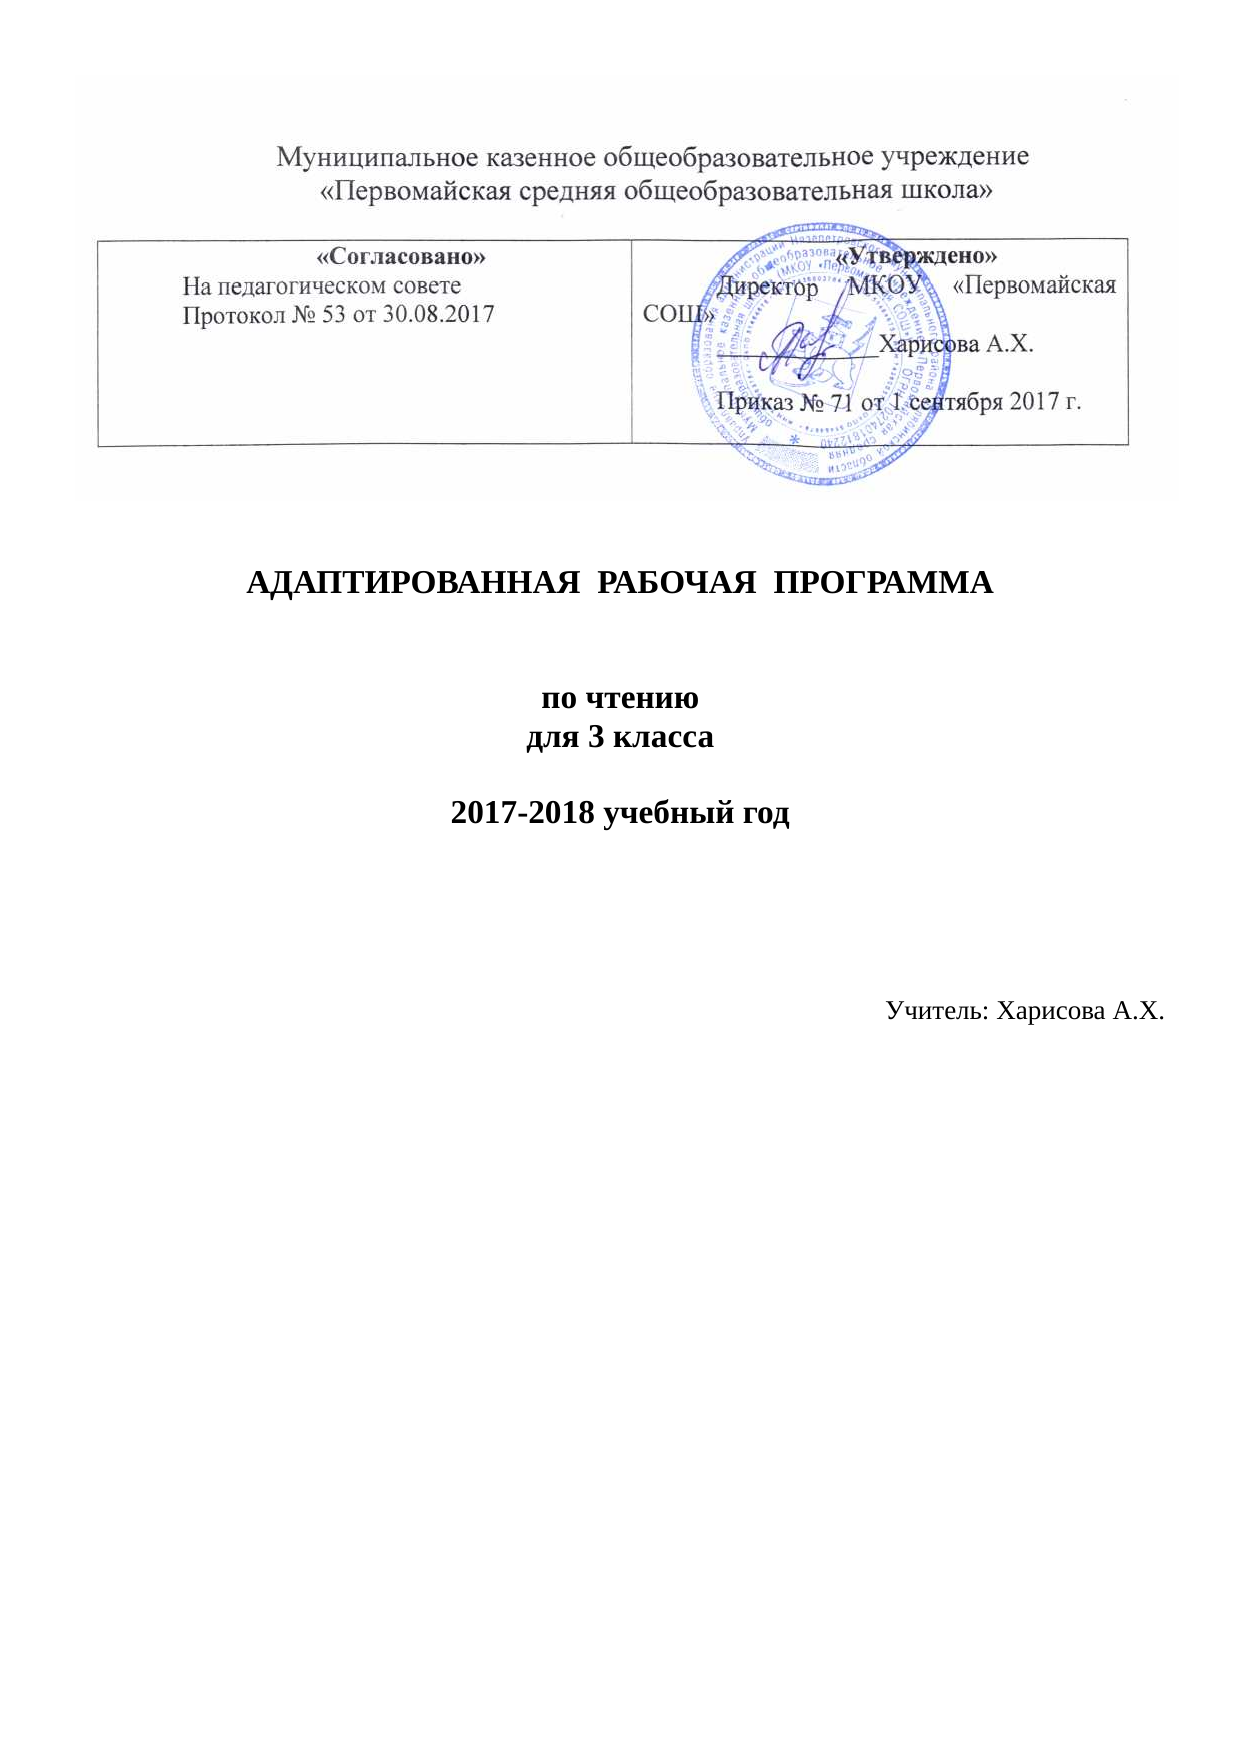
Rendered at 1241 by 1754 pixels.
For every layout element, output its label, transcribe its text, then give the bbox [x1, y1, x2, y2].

picture [75, 75, 1179, 501]
text Учитель: Харисова А.Х. [75, 994, 1165, 1025]
text по чтению [75, 677, 1165, 716]
text 2017-2018 учебный год [75, 792, 1165, 831]
text для 3 класса [75, 716, 1165, 754]
text АДАПТИРОВАННАЯ РАБОЧАЯ ПРОГРАММА [75, 562, 1165, 601]
